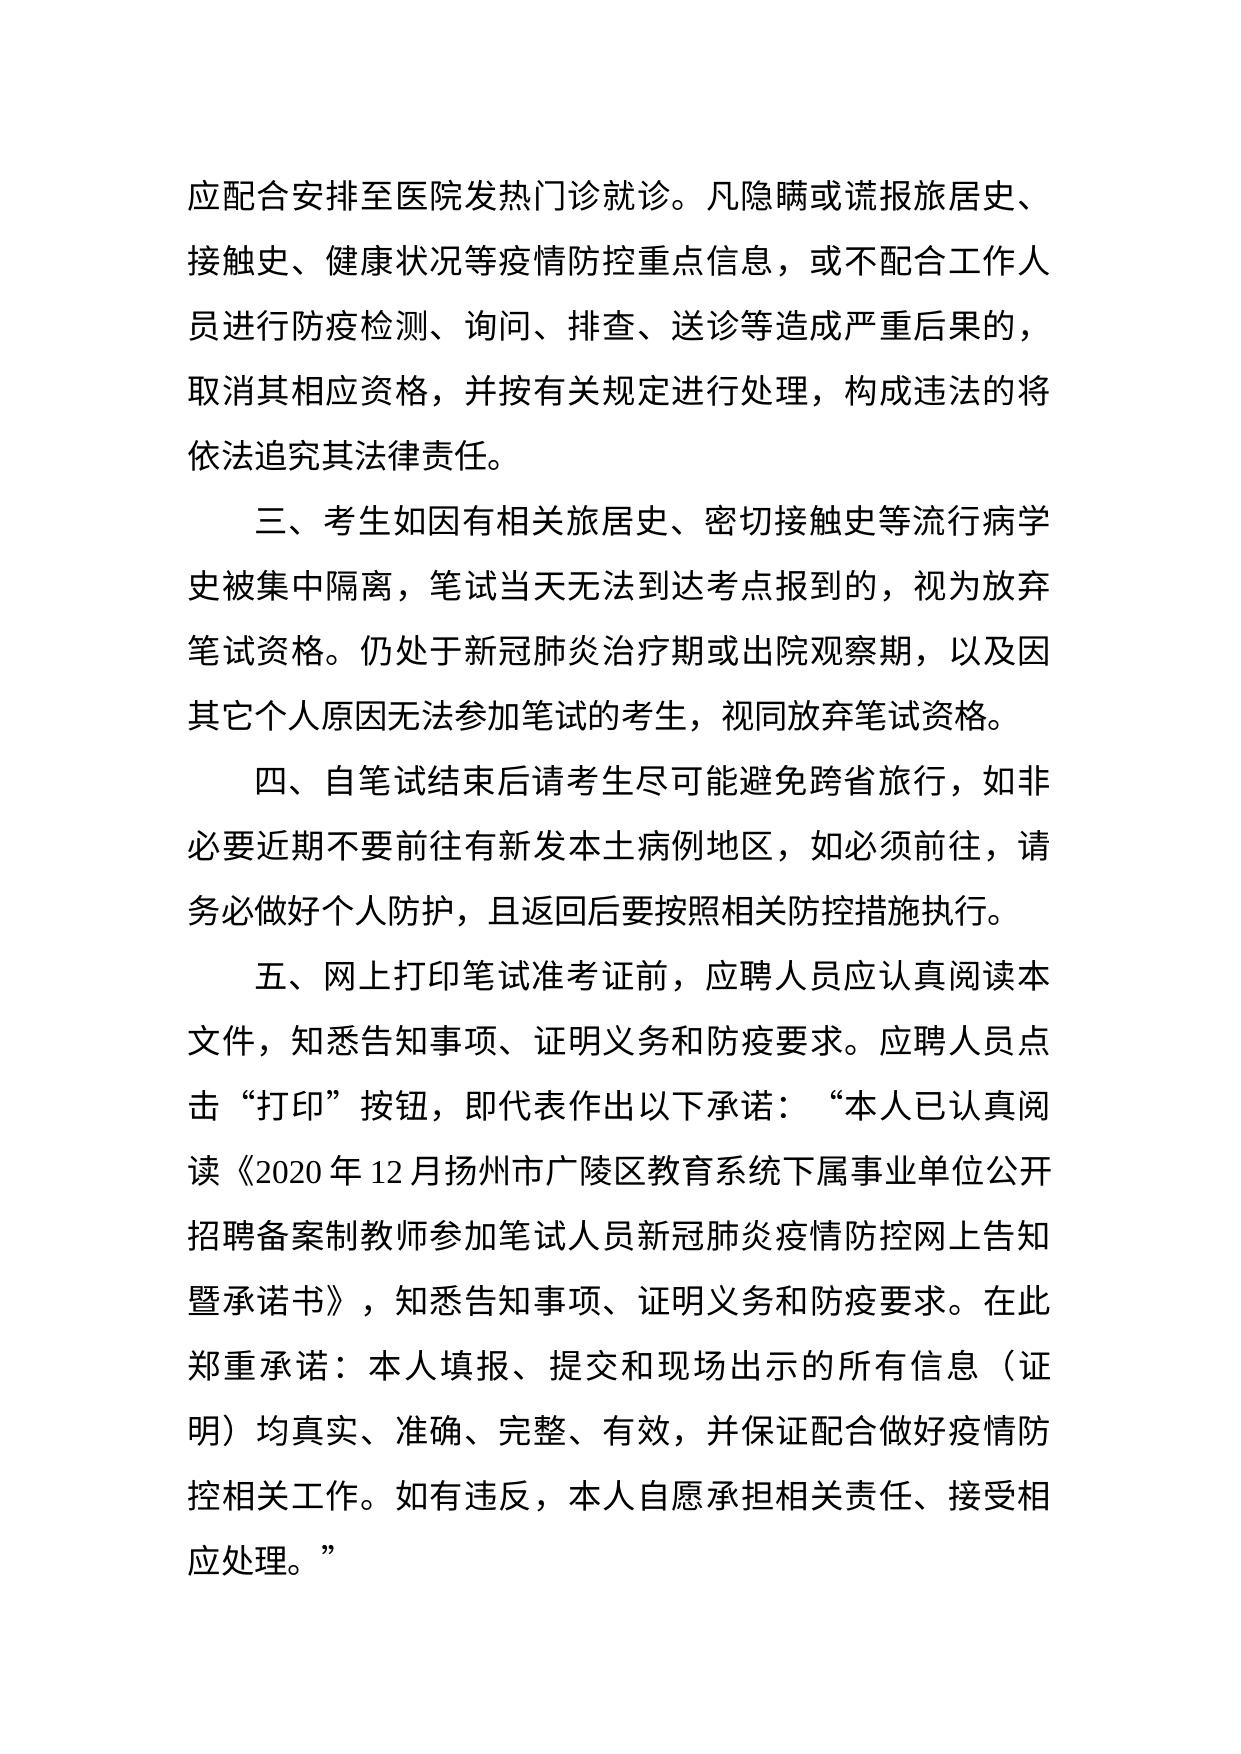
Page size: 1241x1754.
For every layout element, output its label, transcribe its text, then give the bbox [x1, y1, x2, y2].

text 三、考生如因有相关旅居史、密切接触史等流行病学史被集中隔离，笔试当天无法到达考点报到的，视为放弃笔试资格。仍处于新冠肺炎治疗期或出院观察期，以及因其它个人原因无法参加笔试的考生，视同放弃笔试资格。 [187, 487, 1053, 747]
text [187, 162, 1053, 487]
text 四、自笔试结束后请考生尽可能避免跨省旅行，如非必要近期不要前往有新发本土病例地区，如必须前往，请务必做好个人防护，且返回后要按照相关防控措施执行。 [187, 747, 1053, 942]
text 五、网上打印笔试准考证前，应聘人员应认真阅读本文件，知悉告知事项、证明义务和防疫要求。应聘人员点击“打印”按钮，即代表作出以下承诺：“本人已认真阅读《2020年12月扬州市广陵区教育系统下属事业单位公开招聘备案制教师参加笔试人员新冠肺炎疫情防控网上告知暨承诺书》，知悉告知事项、证明义务和防疫要求。在此郑重承诺：本人填报、提交和现场出示的所有信息（证明）均真实、准确、完整、有效，并保证配合做好疫情防控相关工作。如有违反，本人自愿承担相关责任、接受相应处理。” [187, 942, 1053, 1592]
